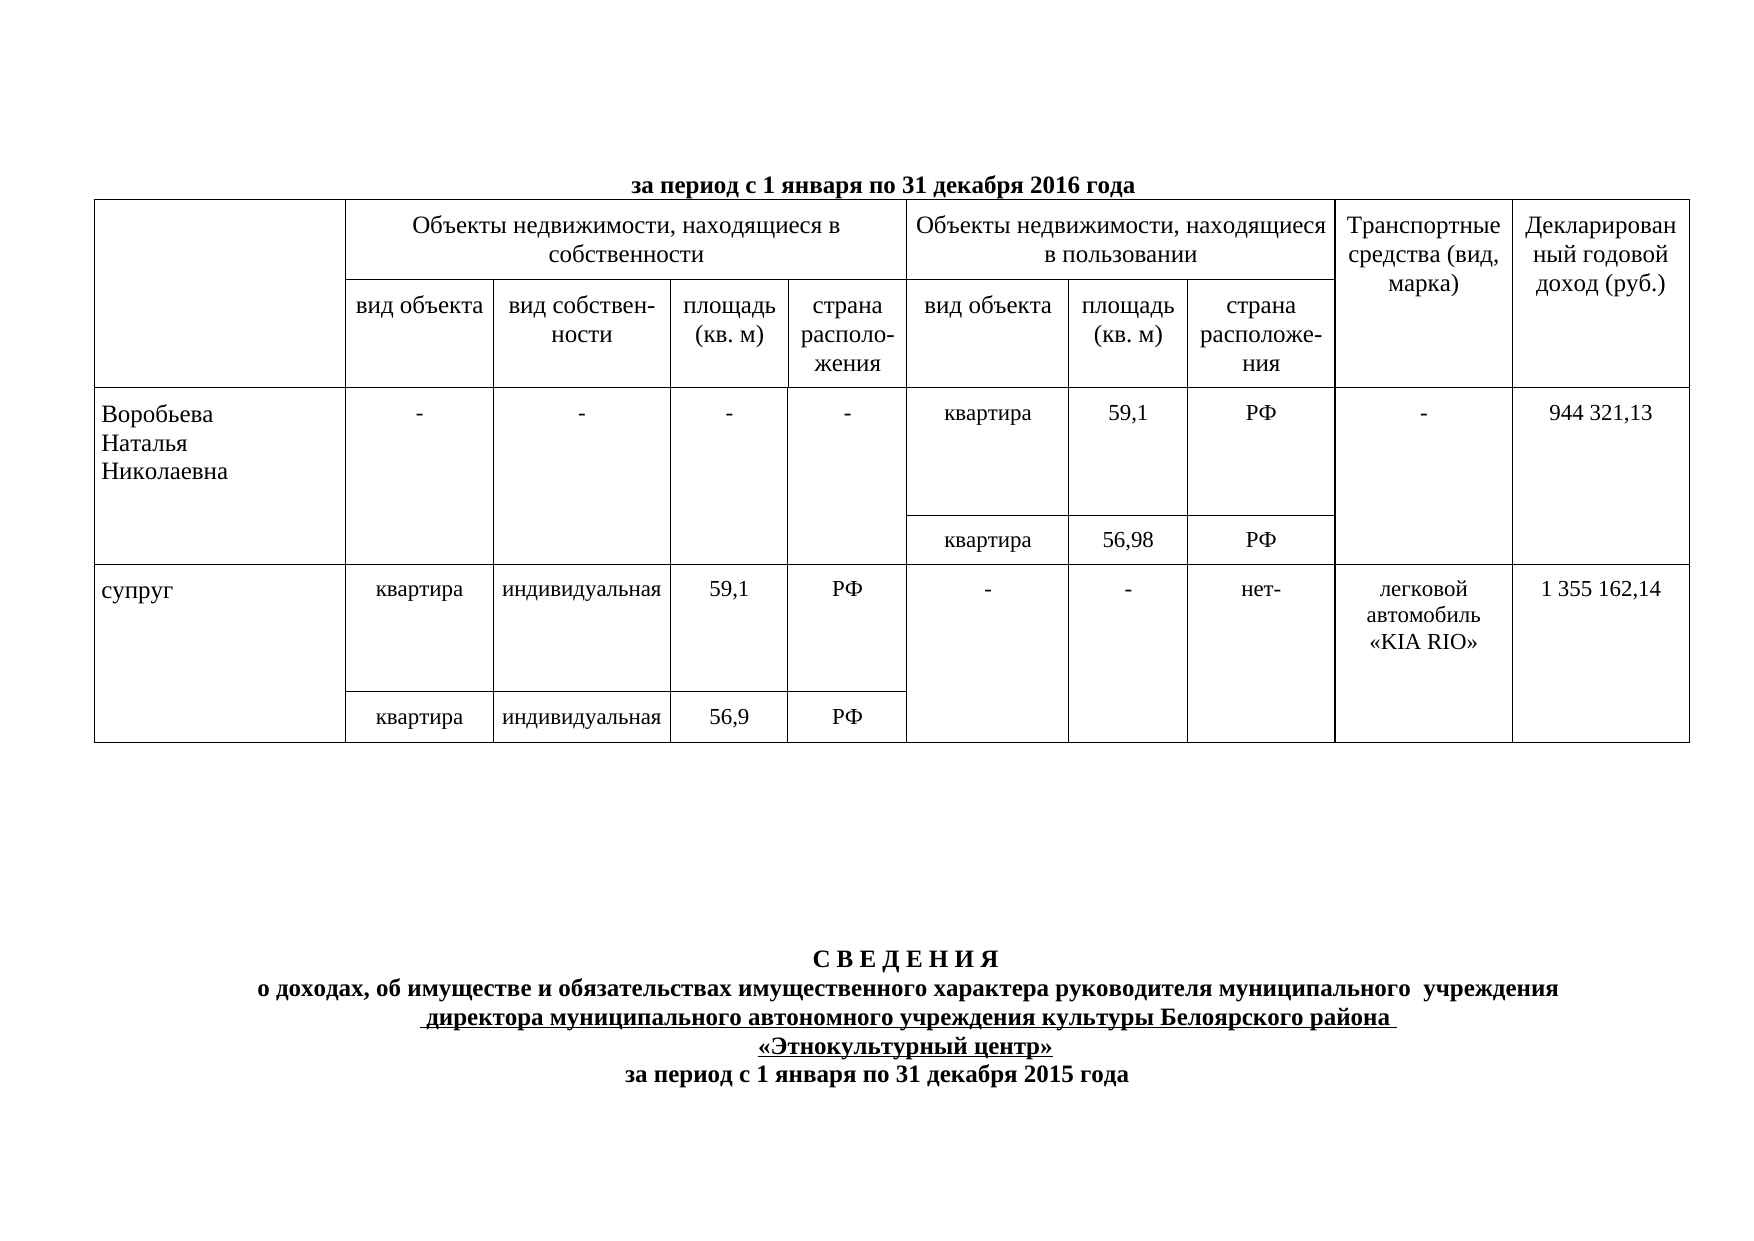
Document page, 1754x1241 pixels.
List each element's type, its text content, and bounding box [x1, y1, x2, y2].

table_cell - [1336, 388, 1512, 563]
table_cell вид объекта [907, 280, 1068, 387]
table_cell 1 355 162,14 [1513, 565, 1689, 742]
table_cell - [346, 388, 493, 563]
text директора муниципального автономного учреждения культуры Белоярского района [118, 1002, 1636, 1031]
table_header [95, 200, 345, 387]
table_cell - [907, 565, 1068, 742]
table_cell - [671, 388, 787, 563]
table_cell - [788, 388, 906, 563]
table_cell Воробьева Наталья Николаевна [95, 388, 345, 563]
text С В Е Д Е Н И Я [118, 944, 1636, 973]
text о доходах, об имуществе и обязательствах имущественного характера руководителя муниципального учреждения [118, 973, 1636, 1002]
table_cell легковой автомобиль «KIA RIO» [1336, 565, 1512, 742]
table_header Транспортные средства (вид, марка) [1336, 200, 1512, 387]
table_cell 56,98 [1069, 516, 1187, 563]
table_cell 59,1 [1069, 388, 1187, 515]
table_cell РФ [788, 565, 906, 691]
table_cell РФ [1188, 388, 1334, 515]
text «Этнокультурный центр» [118, 1031, 1636, 1059]
table_cell страна располо-жения [789, 280, 906, 387]
table_cell нет- [1188, 565, 1334, 742]
table_cell - [494, 388, 670, 563]
table_cell 56,9 [671, 692, 787, 742]
table_cell страна расположе- ния [1188, 280, 1334, 387]
table_header Объекты недвижимости, находящиеся в пользовании [907, 200, 1334, 279]
table_header Декларированный годовой доход (руб.) [1513, 200, 1689, 387]
table_cell вид объекта [346, 280, 493, 387]
text за период с 1 января по 31 декабря 2015 года [118, 1059, 1636, 1088]
table_header Объекты недвижимости, находящиеся в собственности [346, 200, 906, 279]
table_cell квартира [907, 388, 1068, 515]
table_cell супруг [95, 565, 345, 742]
table_cell 59,1 [671, 565, 787, 691]
table_cell площадь (кв. м) [671, 280, 788, 387]
table_cell РФ [1188, 516, 1334, 563]
table_cell квартира [346, 565, 493, 691]
table_cell РФ [788, 692, 906, 742]
table_cell квартира [346, 692, 493, 742]
text за период с 1 января по 31 декабря 2016 года [118, 170, 1636, 199]
table_cell площадь (кв. м) [1069, 280, 1187, 387]
table_cell квартира [907, 516, 1068, 563]
table_cell индивидуальная [494, 565, 670, 691]
table_cell 944 321,13 [1513, 388, 1689, 563]
table_cell - [1069, 565, 1187, 742]
table_cell индивидуальная [494, 692, 670, 742]
table_cell вид собствен- ности [494, 280, 670, 387]
